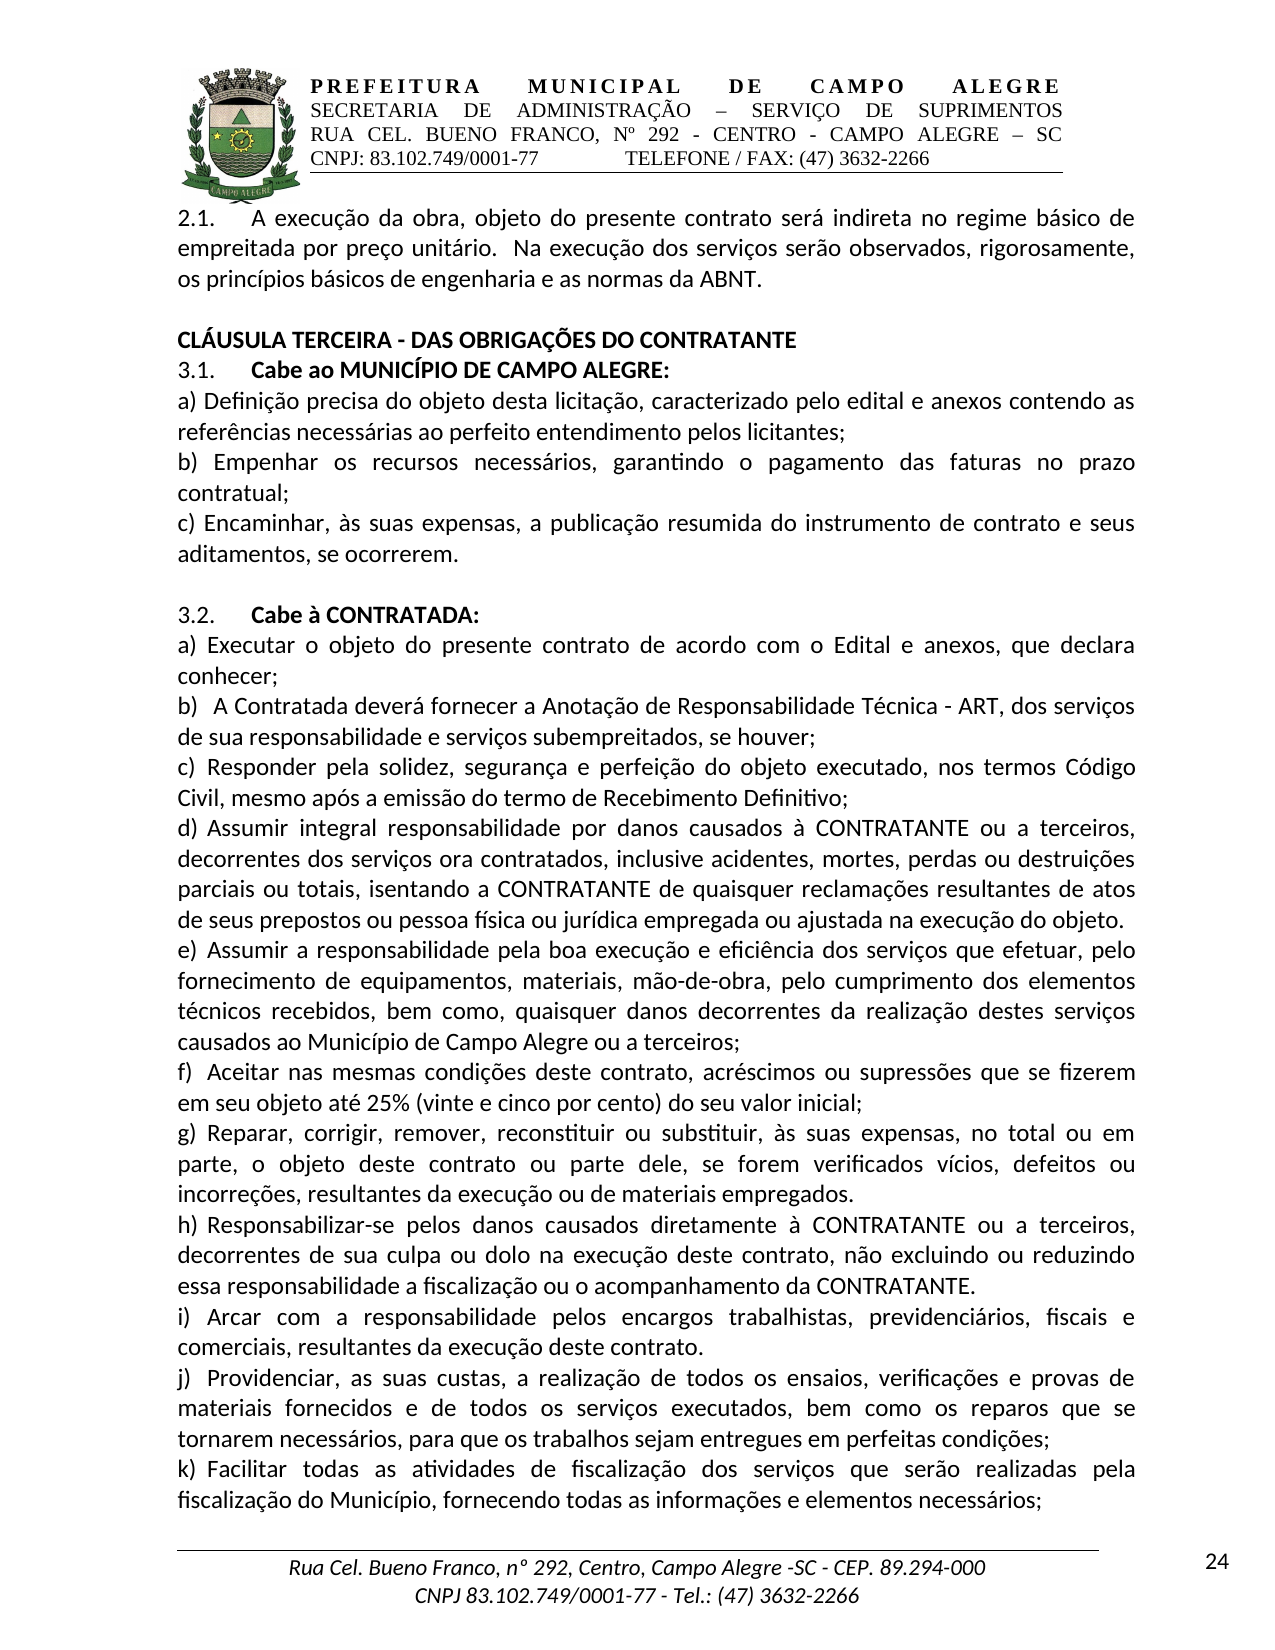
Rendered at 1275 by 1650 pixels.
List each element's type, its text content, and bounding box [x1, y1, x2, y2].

list A Contratada deverá fornecer a Anotação de Responsabilidade Técnica - ART, dos serviços de sua responsabilidade e serviços subempreitados, se houver; [177, 690, 1137, 751]
picture [181, 68, 300, 202]
list Cabe à CONTRATADA: [177, 599, 1137, 629]
list A execução da obra, objeto do presente contrato será indireta no regime básico de empreitada por preço unitário. Na execução dos serviços serão observados, rigorosamente, os princípios básicos de engenharia e as normas da ABNT. [177, 202, 1137, 293]
list Responsabilizar-se pelos danos causados diretamente à CONTRATANTE ou a terceiros, decorrentes de sua culpa ou dolo na execução deste contrato, não excluindo ou reduzindo essa responsabilidade a fiscalização ou o acompanhamento da CONTRATANTE. [177, 1209, 1137, 1301]
list Executar o objeto do presente contrato de acordo com o Edital e anexos, que declara conhecer; [177, 629, 1137, 690]
list Cabe ao MUNICÍPIO DE CAMPO ALEGRE: [177, 354, 1137, 385]
text c) Encaminhar, às suas expensas, a publicação resumida do instrumento de contrato e seus aditamentos, se ocorrerem. [177, 507, 1137, 568]
list Assumir a responsabilidade pela boa execução e eficiência dos serviços que efetuar, pelo fornecimento de equipamentos, materiais, mão-de-obra, pelo cumprimento dos elementos técnicos recebidos, bem como, quaisquer danos decorrentes da realização destes serviços causados ao Município de Campo Alegre ou a terceiros; [177, 934, 1137, 1057]
list Responder pela solidez, segurança e perfeição do objeto executado, nos termos Código Civil, mesmo após a emissão do termo de Recebimento Definitivo; [177, 751, 1137, 812]
list Assumir integral responsabilidade por danos causados à CONTRATANTE ou a terceiros, decorrentes dos serviços ora contratados, inclusive acidentes, mortes, perdas ou destruições parciais ou totais, isentando a CONTRATANTE de quaisquer reclamações resultantes de atos de seus prepostos ou pessoa física ou jurídica empregada ou ajustada na execução do objeto. [177, 812, 1137, 934]
list Facilitar todas as atividades de fiscalização dos serviços que serão realizadas pela fiscalização do Município, fornecendo todas as informações e elementos necessários; [177, 1453, 1137, 1514]
list Providenciar, as suas custas, a realização de todos os ensaios, verificações e provas de materiais fornecidos e de todos os serviços executados, bem como os reparos que se tornarem necessários, para que os trabalhos sejam entregues em perfeitas condições; [177, 1362, 1137, 1453]
list Reparar, corrigir, remover, reconstituir ou substituir, às suas expensas, no total ou em parte, o objeto deste contrato ou parte dele, se forem verificados vícios, defeitos ou incorreções, resultantes da execução ou de materiais empregados. [177, 1118, 1137, 1209]
text b) Empenhar os recursos necessários, garantindo o pagamento das faturas no prazo contratual; [177, 446, 1137, 507]
list Arcar com a responsabilidade pelos encargos trabalhistas, previdenciários, fiscais e comerciais, resultantes da execução deste contrato. [177, 1301, 1137, 1362]
list Aceitar nas mesmas condições deste contrato, acréscimos ou supressões que se fizerem em seu objeto até 25% (vinte e cinco por cento) do seu valor inicial; [177, 1057, 1137, 1118]
text a) Definição precisa do objeto desta licitação, caracterizado pelo edital e anexos contendo as referências necessárias ao perfeito entendimento pelos licitantes; [177, 385, 1137, 446]
text CLÁUSULA TERCEIRA - DAS OBRIGAÇÕES DO CONTRATANTE [177, 324, 1137, 354]
